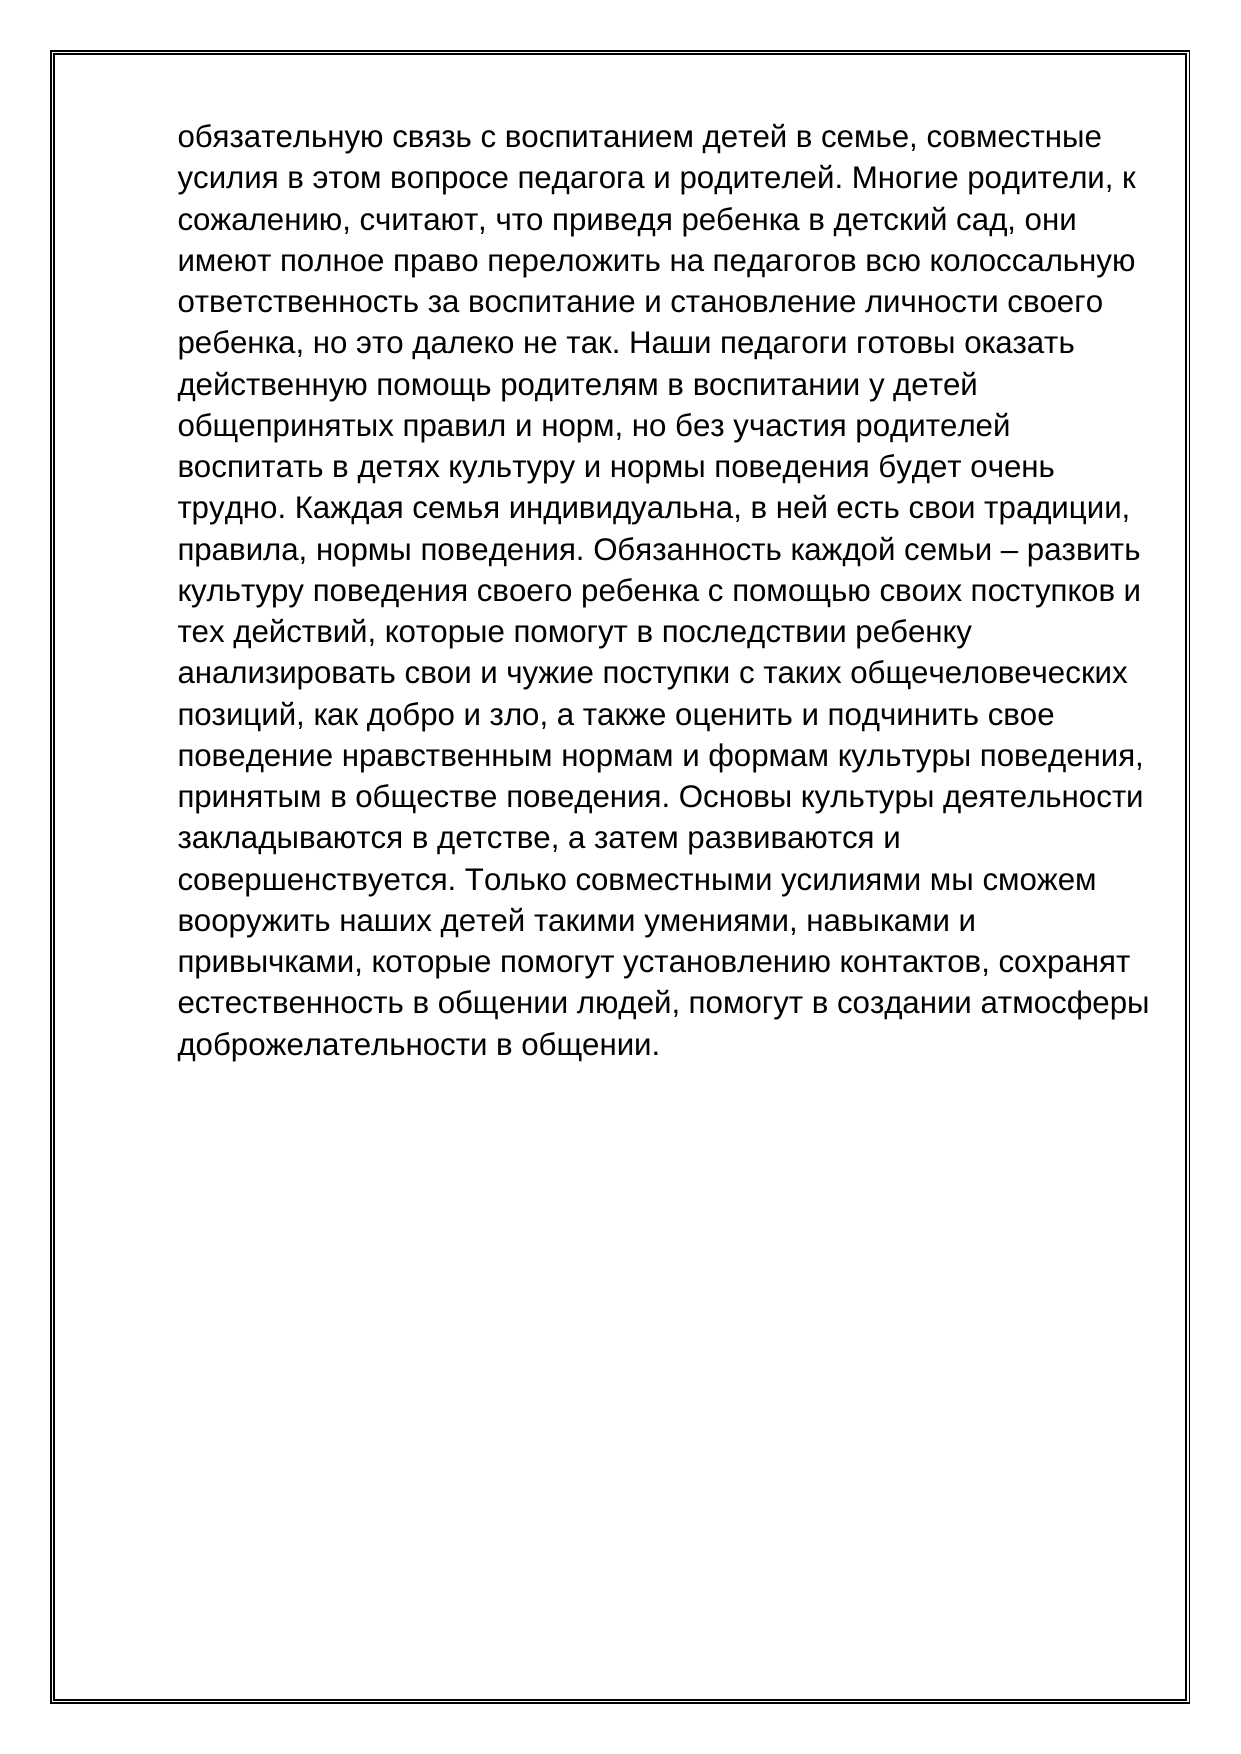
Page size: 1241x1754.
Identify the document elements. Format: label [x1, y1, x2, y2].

text [177, 118, 1152, 1062]
